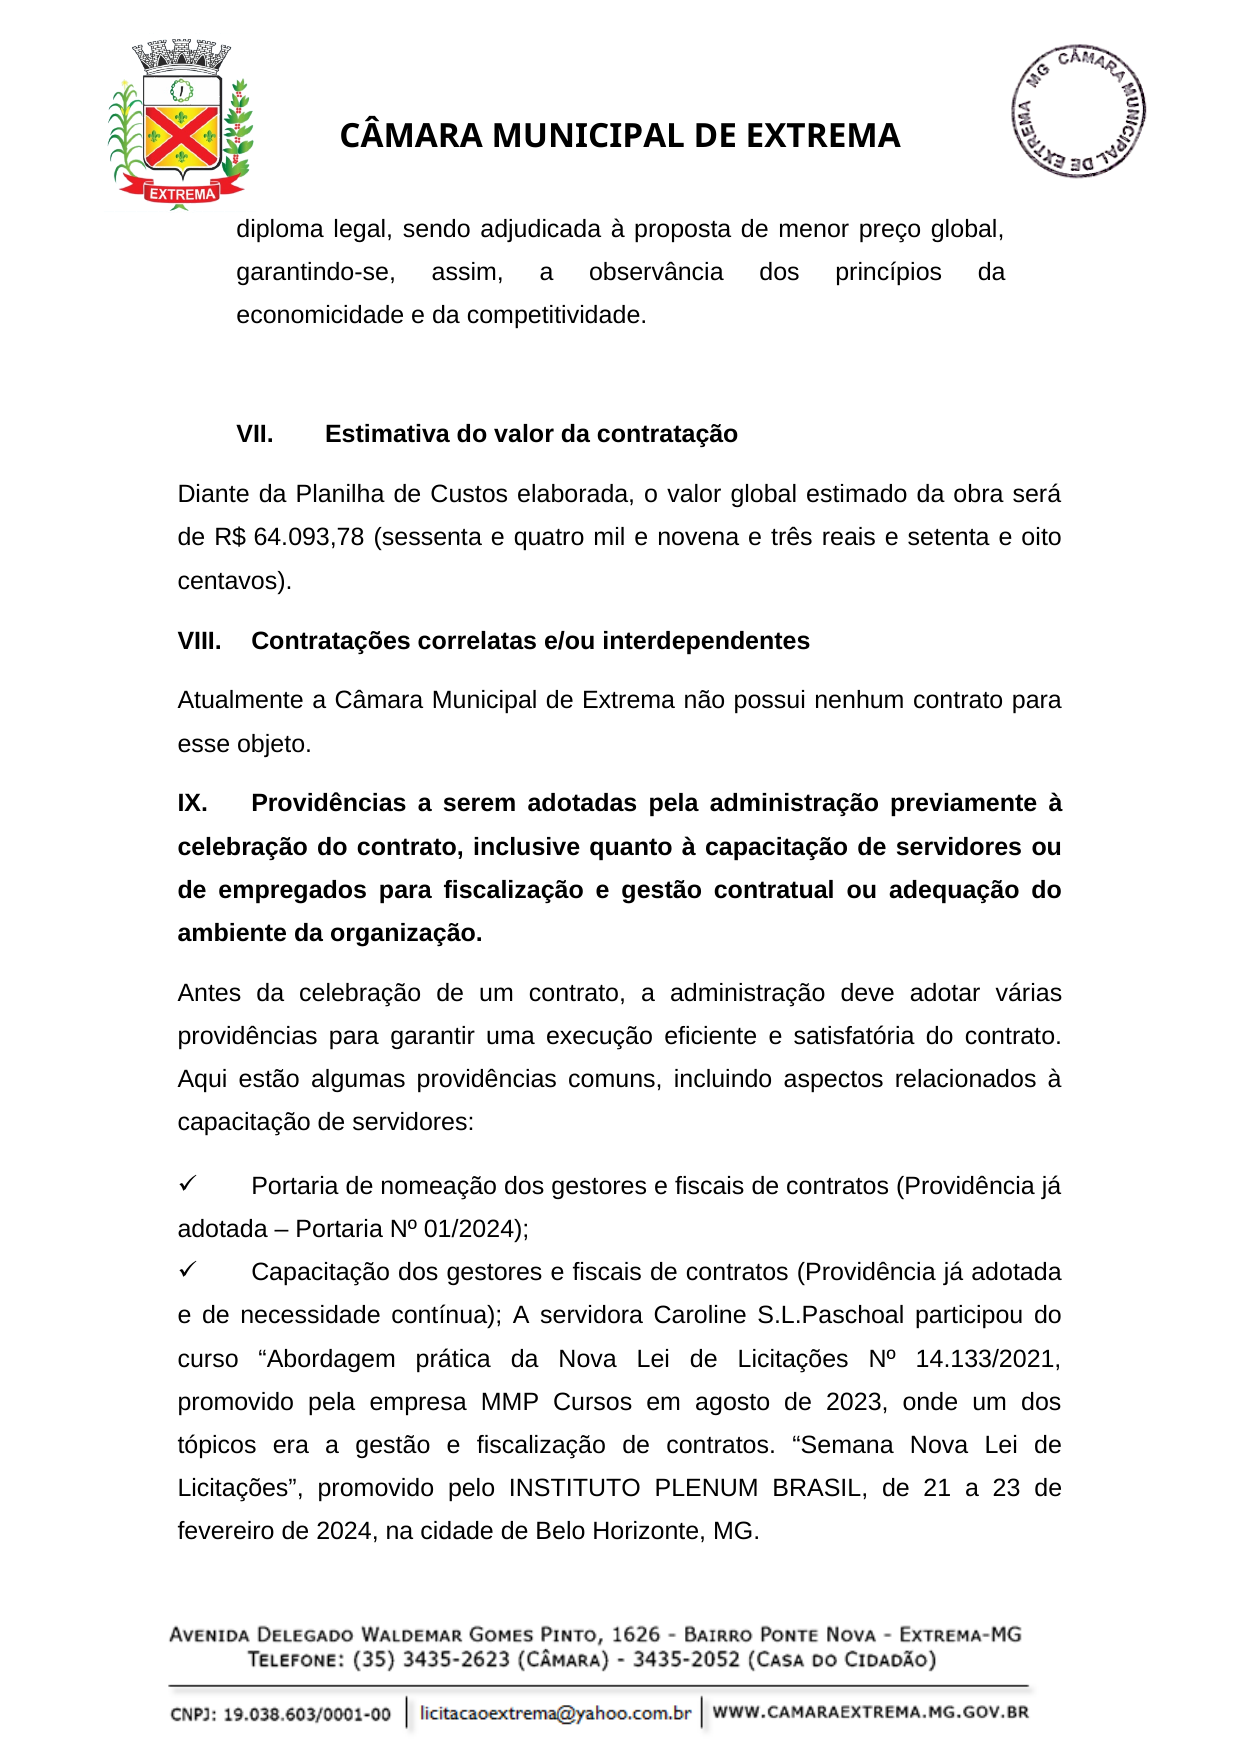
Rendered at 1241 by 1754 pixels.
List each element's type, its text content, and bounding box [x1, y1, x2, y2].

picture [0, 1598, 1240, 1754]
text VII. Estimativa do valor da contratação [177, 419, 1063, 448]
list Antes da celebração de um contrato, a administração deve adotar várias providências para garantir uma execução eficiente e satisfatória do contrato. Aqui estão algumas providências comuns, incluindo aspectos relacionados à capacitação de servidores: [177, 978, 1063, 1136]
text IX. Providências a serem adotadas pela administração previamente à celebração do contrato, inclusive quanto à capacitação de servidores ou de empregados para fiscalização e gestão contratual ou adequação do ambiente da organização. [177, 788, 1063, 947]
text VIII. Contratações correlatas e/ou interdependentes [177, 626, 1063, 654]
picture [103, 33, 257, 216]
list Portaria de nomeação dos gestores e fiscais de contratos (Providência já adotada – Portaria Nº 01/2024); [177, 1171, 1063, 1243]
text Atualmente a Câmara Municipal de Extrema não possui nenhum contrato para esse objeto. [177, 686, 1063, 757]
text Diante da Planilha de Custos elaborada, o valor global estimado da obra será de R$ 64.093,78 (sessenta e quatro mil e novena e três reais e setenta e oito centavos). [177, 479, 1063, 595]
picture [1005, 34, 1154, 193]
list Capacitação dos gestores e fiscais de contratos (Providência já adotada e de necessidade contínua); A servidora Caroline S.L.Paschoal participou do curso “Abordagem prática da Nova Lei de Licitações Nº 14.133/2021, promovido pela empresa MMP Cursos em agosto de 2023, onde um dos tópicos era a gestão e fiscalização de contratos. “Semana Nova Lei de Licitações”, promovido pelo INSTITUTO PLENUM BRASIL, de 21 a 23 de fevereiro de 2024, na cidade de Belo Horizonte, MG. [177, 1257, 1063, 1545]
